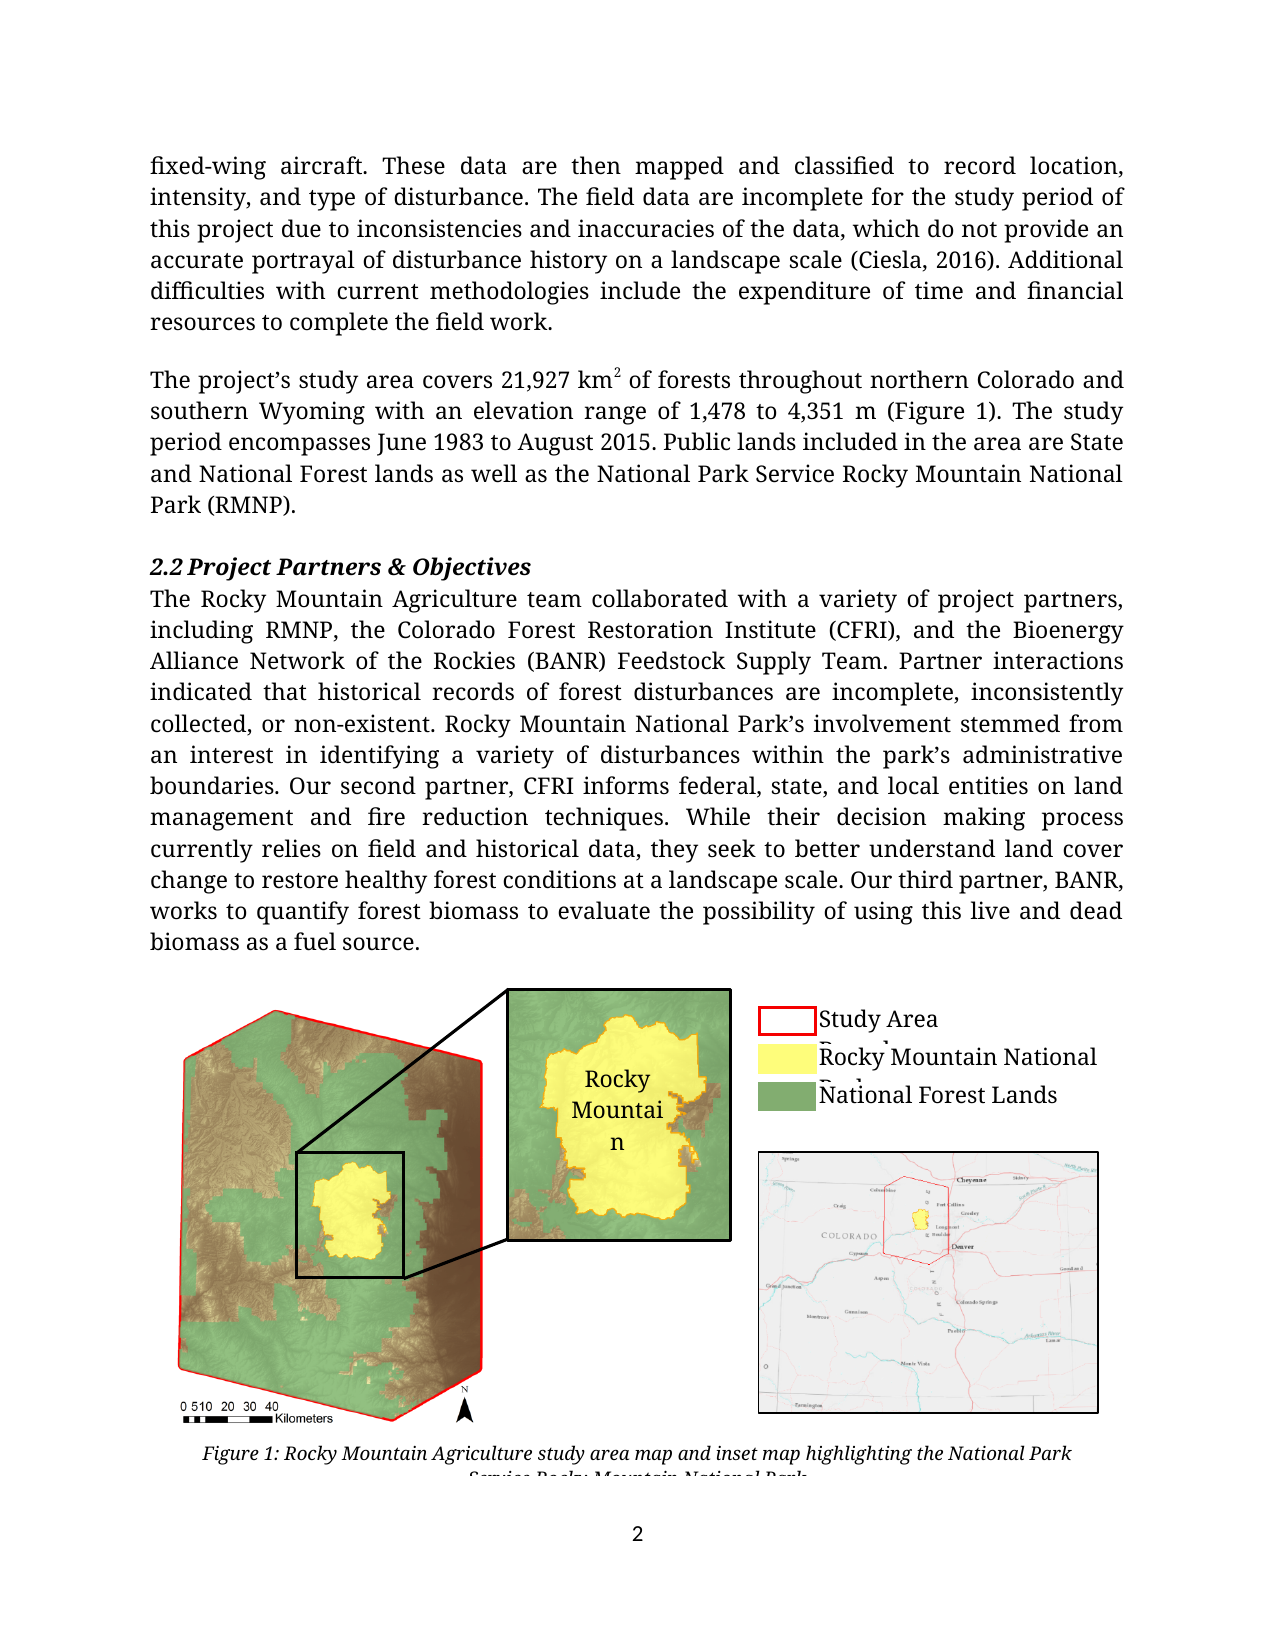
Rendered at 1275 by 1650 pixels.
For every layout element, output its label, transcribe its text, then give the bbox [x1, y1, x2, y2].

picture [298, 1154, 402, 1276]
picture [759, 1153, 1097, 1412]
picture [509, 991, 729, 1239]
text The project’s study area covers 21,927 km2 of forests throughout northern Colorado and southern Wyoming with an elevation range of 1,478 to 4,351 m (Figure 1). The study period encompasses June 1983 to August 2015. Public lands included in the area are State and National Forest lands as well as the National Park Service Rocky Mountain National Park (RMNP). [150, 364, 1125, 520]
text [150, 150, 1125, 337]
picture [150, 985, 509, 1450]
text The Rocky Mountain Agriculture team collaborated with a variety of project partners, including RMNP, the Colorado Forest Restoration Institute (CFRI), and the Bioenergy Alliance Network of the Rockies (BANR) Feedstock Supply Team. Partner interactions indicated that historical records of forest disturbances are incomplete, inconsistently collected, or non-existent. Rocky Mountain National Park’s involvement stemmed from an interest in identifying a variety of disturbances within the park’s administrative boundaries. Our second partner, CFRI informs federal, state, and local entities on land management and fire reduction techniques. While their decision making process currently relies on field and historical data, they seek to better understand land cover change to restore healthy forest conditions at a landscape scale. Our third partner, BANR, works to quantify forest biomass to evaluate the possibility of using this live and dead biomass as a fuel source. [150, 583, 1125, 958]
list Project Partners & Objectives [150, 551, 1125, 583]
picture [304, 994, 506, 1276]
